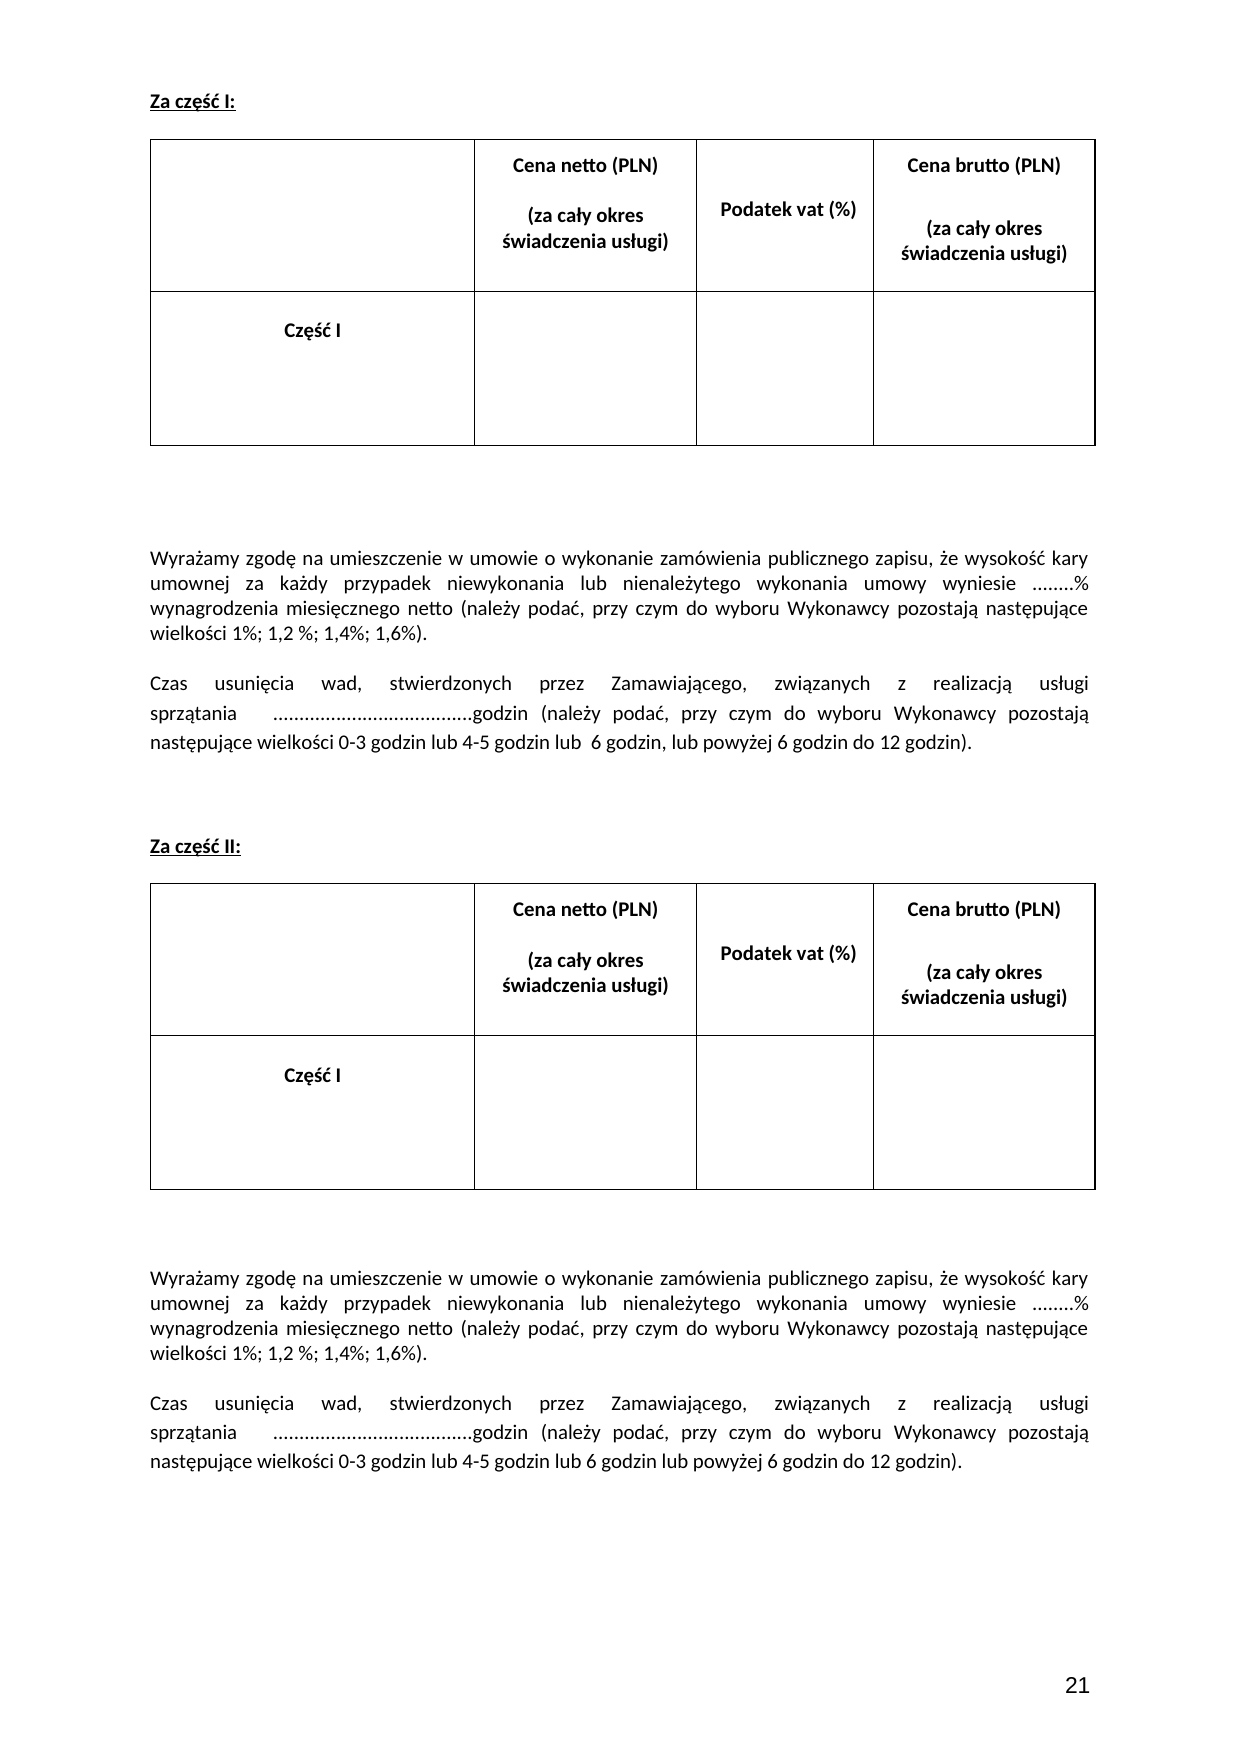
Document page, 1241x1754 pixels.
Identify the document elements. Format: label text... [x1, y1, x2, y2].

table_cell [874, 1036, 1094, 1189]
text Czas usunięcia wad, stwierdzonych przez Zamawiającego, związanych z realizacją usługi sprzątania ......................................godzin (należy podać, przy czym do wyboru Wykonawcy pozostają następujące wielkości 0-3 godzin lub 4-5 godzin lub 6 godzin, lub powyżej 6 godzin do 12 godzin). [150, 671, 1090, 754]
table_header [151, 884, 474, 1035]
table_header Cena netto (PLN) (za cały okres świadczenia usługi) [475, 140, 696, 291]
table_header Podatek vat (%) [697, 140, 873, 291]
table_header Cena brutto (PLN) (za cały okres świadczenia usługi) [874, 140, 1094, 291]
table_cell [475, 292, 696, 444]
table_cell [697, 292, 873, 444]
table_cell [874, 292, 1094, 444]
table_header Podatek vat (%) [697, 884, 873, 1035]
text Czas usunięcia wad, stwierdzonych przez Zamawiającego, związanych z realizacją usługi sprzątania ......................................godzin (należy podać, przy czym do wyboru Wykonawcy pozostają następujące wielkości 0-3 godzin lub 4-5 godzin lub 6 godzin lub powyżej 6 godzin do 12 godzin). [150, 1390, 1090, 1474]
table_cell Część I [151, 1036, 474, 1189]
text Wyrażamy zgodę na umieszczenie w umowie o wykonanie zamówienia publicznego zapisu, że wysokość kary umownej za każdy przypadek niewykonania lub nienależytego wykonania umowy wyniesie ........% wynagrodzenia miesięcznego netto (należy podać, przy czym do wyboru Wykonawcy pozostają następujące wielkości 1%; 1,2 %; 1,4%; 1,6%). [150, 546, 1090, 646]
table_cell [697, 1036, 873, 1189]
text Za część I: [150, 89, 1090, 114]
text Za część II: [150, 833, 1090, 858]
table_cell [475, 1036, 696, 1189]
table_header Cena brutto (PLN) (za cały okres świadczenia usługi) [874, 884, 1094, 1035]
text Wyrażamy zgodę na umieszczenie w umowie o wykonanie zamówienia publicznego zapisu, że wysokość kary umownej za każdy przypadek niewykonania lub nienależytego wykonania umowy wyniesie ........% wynagrodzenia miesięcznego netto (należy podać, przy czym do wyboru Wykonawcy pozostają następujące wielkości 1%; 1,2 %; 1,4%; 1,6%). [150, 1265, 1090, 1365]
table_header Cena netto (PLN) (za cały okres świadczenia usługi) [475, 884, 696, 1035]
table_cell Część I [151, 292, 474, 444]
table_header [151, 140, 474, 291]
